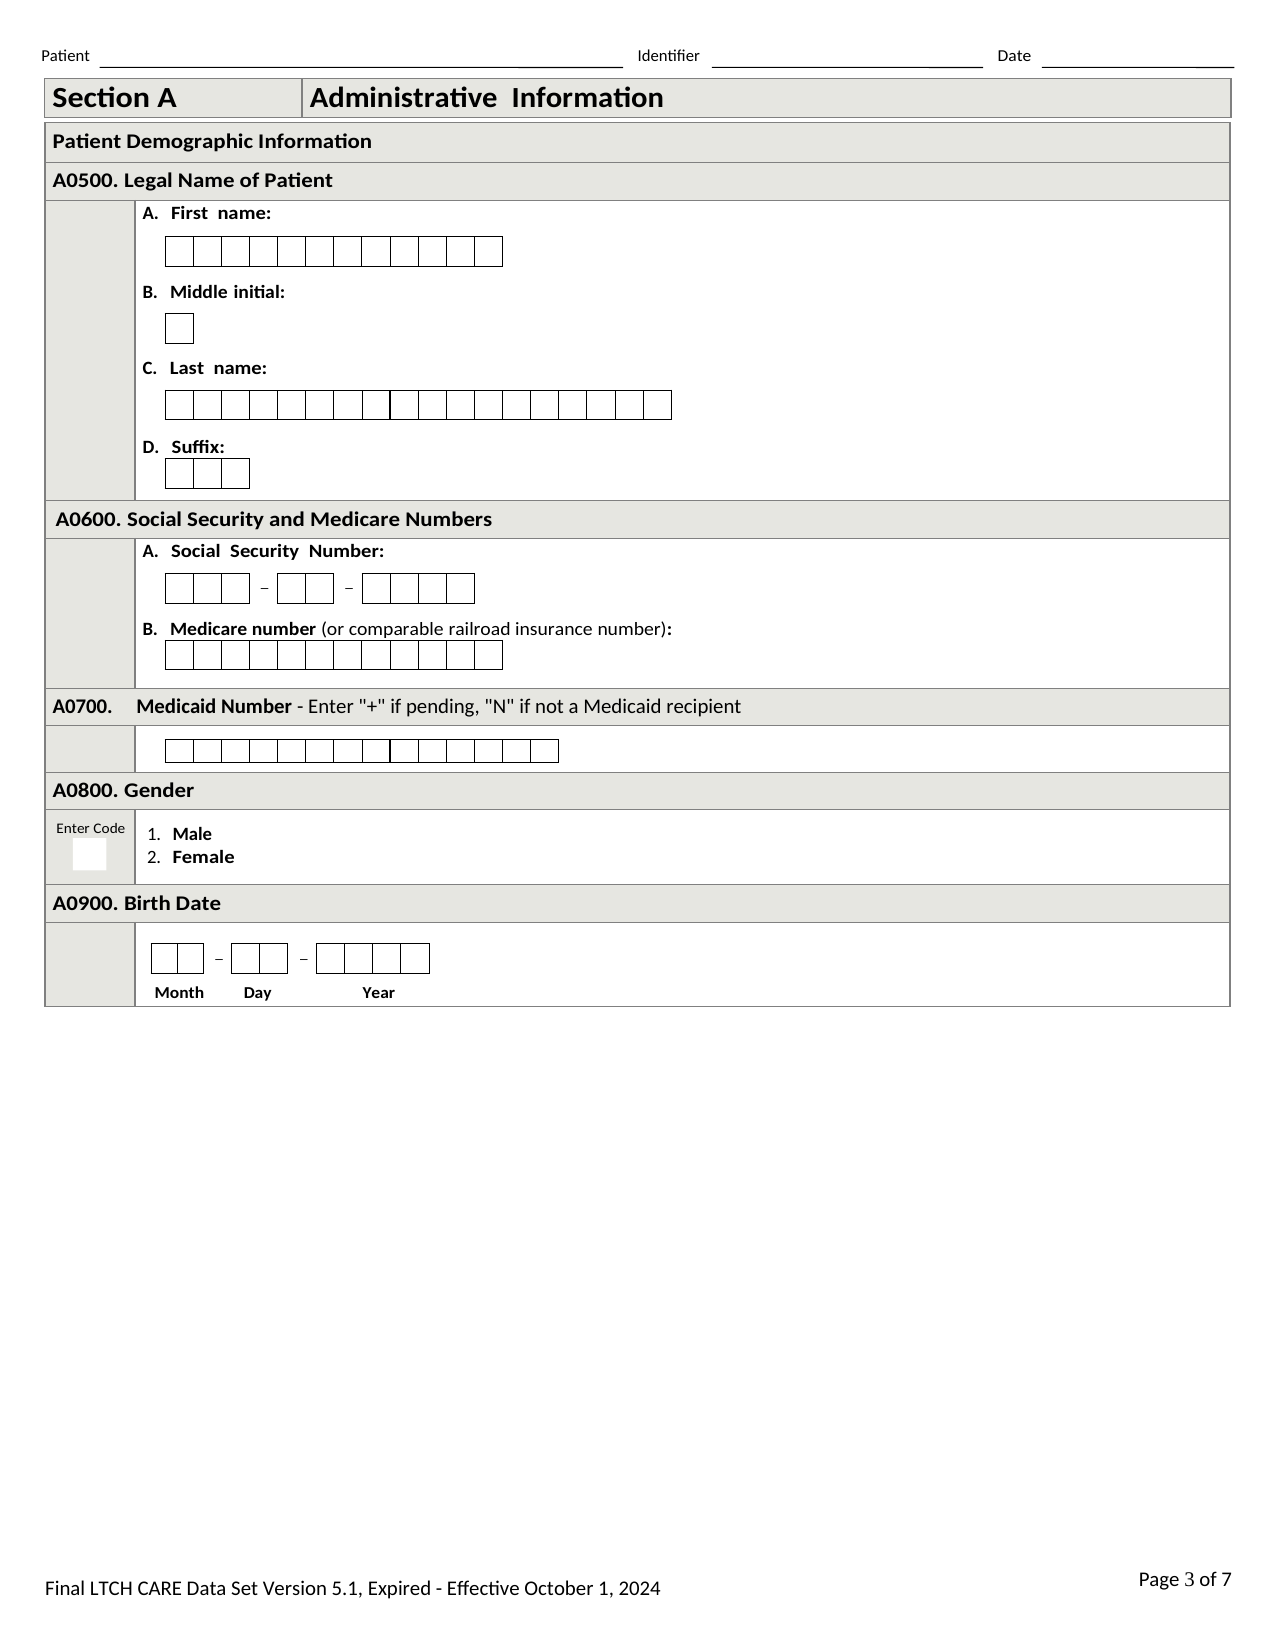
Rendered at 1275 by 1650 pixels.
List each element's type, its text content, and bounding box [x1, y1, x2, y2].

table_cell First name: Middle initial: Last name: Suffix: [136, 201, 1229, 500]
table_cell A0800. Gender [46, 773, 1229, 809]
table_cell [46, 201, 134, 500]
table_header Patient Demographic Information [46, 123, 1229, 162]
table_cell [46, 539, 134, 688]
table_cell Month Day Year [136, 923, 1229, 1006]
table_cell Social Security Number: Medicare number (or comparable railroad insurance number): [136, 539, 1229, 688]
table_cell [46, 726, 134, 772]
table_cell [136, 726, 1229, 772]
table_cell A0500. Legal Name of Patient [46, 163, 1229, 200]
table_cell A0600. Social Security and Medicare Numbers [46, 501, 1229, 538]
table_cell [46, 923, 134, 1006]
table_cell Enter Code [46, 810, 134, 884]
table_cell A0900. Birth Date [46, 885, 1229, 922]
table_cell Male. Female [136, 810, 1229, 884]
table_cell A0700. Medicaid Number - Enter "+" if pending, "N" if not a Medicaid recipient [46, 689, 1229, 725]
